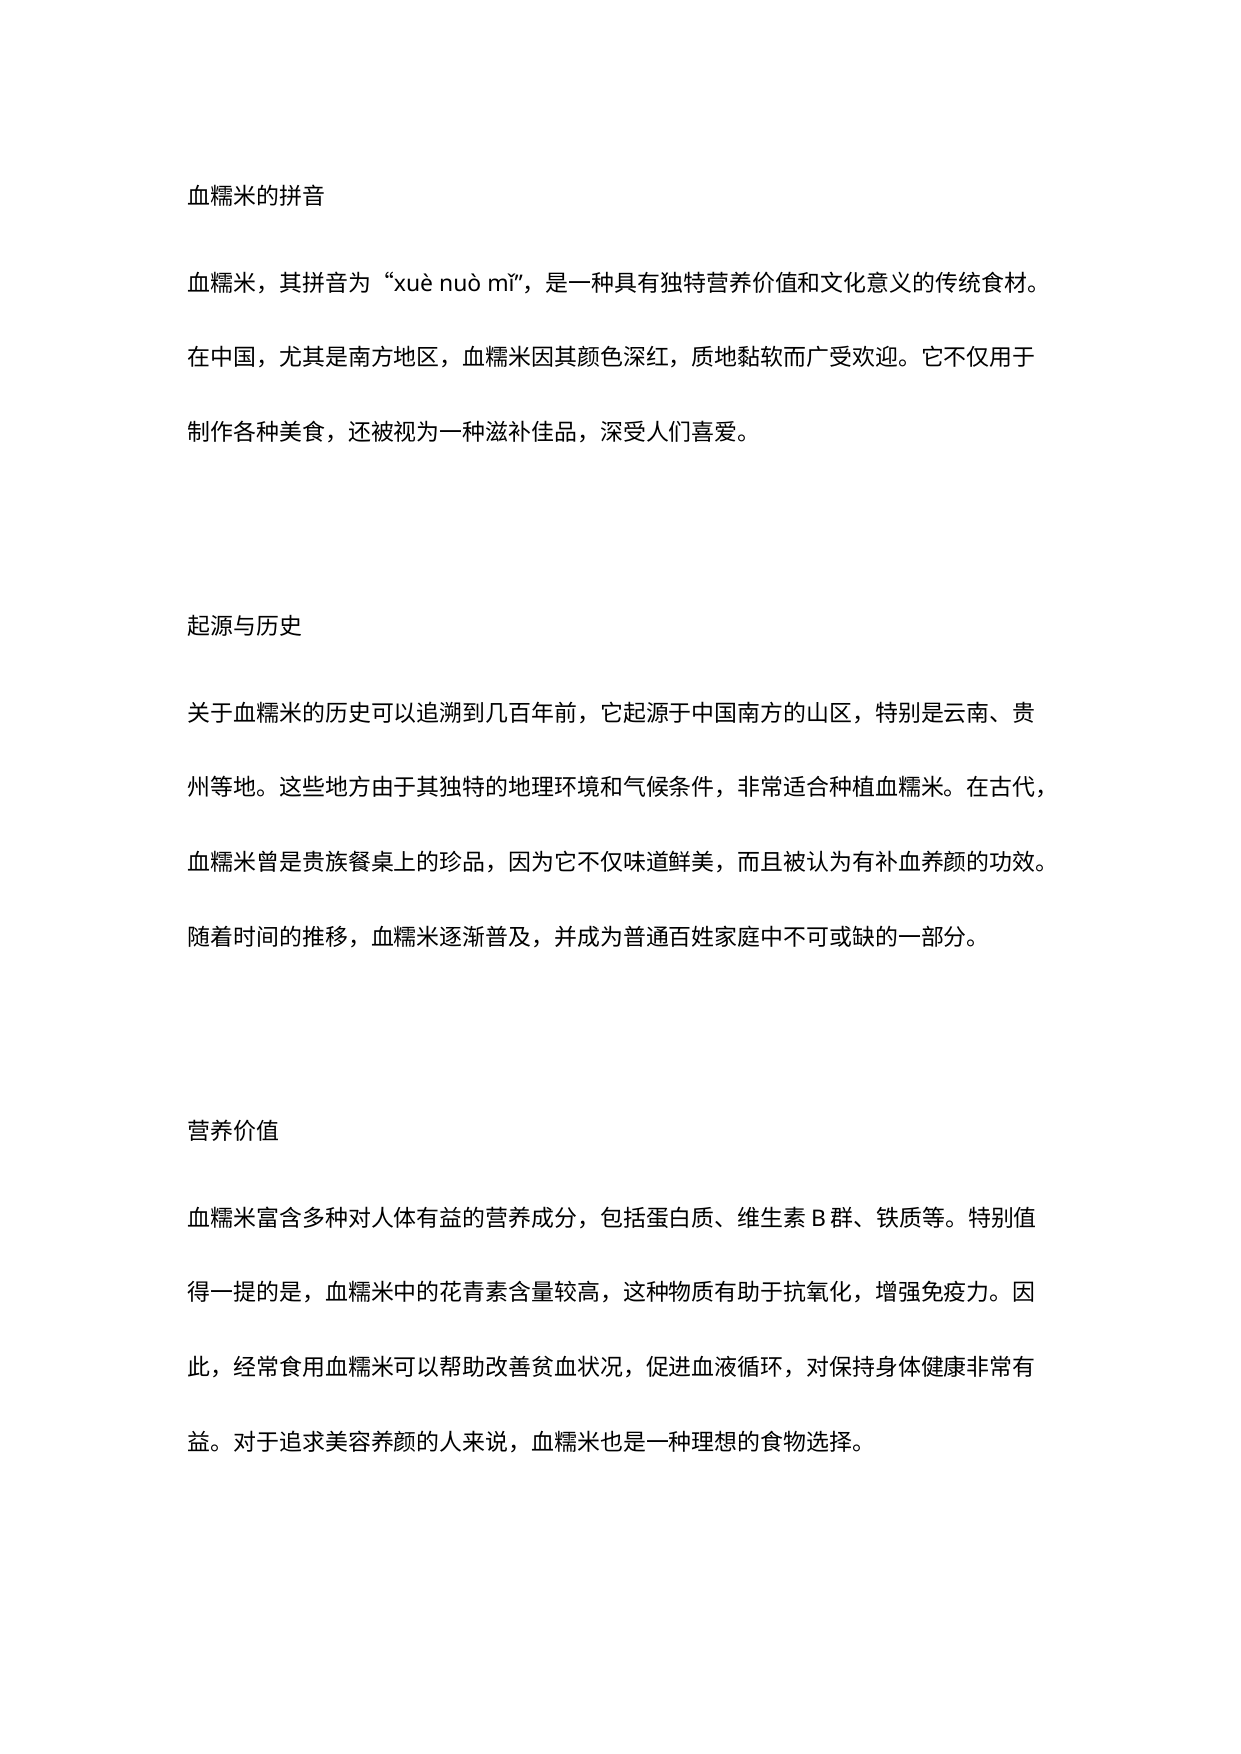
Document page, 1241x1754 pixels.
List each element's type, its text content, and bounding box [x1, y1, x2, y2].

text 关于血糯米的历史可以追溯到几百年前，它起源于中国南方的山区，特别是云南、贵州等地。这些地方由于其独特的地理环境和气候条件，非常适合种植血糯米。在古代，血糯米曾是贵族餐桌上的珍品，因为它不仅味道鲜美，而且被认为有补血养颜的功效。随着时间的推移，血糯米逐渐普及，并成为普通百姓家庭中不可或缺的一部分。 [187, 679, 1053, 968]
text 血糯米，其拼音为“xuè nuò mǐ”，是一种具有独特营养价值和文化意义的传统食材。在中国，尤其是南方地区，血糯米因其颜色深红，质地黏软而广受欢迎。它不仅用于制作各种美食，还被视为一种滋补佳品，深受人们喜爱。 [187, 248, 1053, 463]
text 起源与历史 [187, 592, 1053, 657]
text 血糯米富含多种对人体有益的营养成分，包括蛋白质、维生素B群、铁质等。特别值得一提的是，血糯米中的花青素含量较高，这种物质有助于抗氧化，增强免疫力。因此，经常食用血糯米可以帮助改善贫血状况，促进血液循环，对保持身体健康非常有益。对于追求美容养颜的人来说，血糯米也是一种理想的食物选择。 [187, 1184, 1053, 1473]
text 营养价值 [187, 1097, 1053, 1162]
text 血糯米的拼音 [187, 162, 1053, 227]
